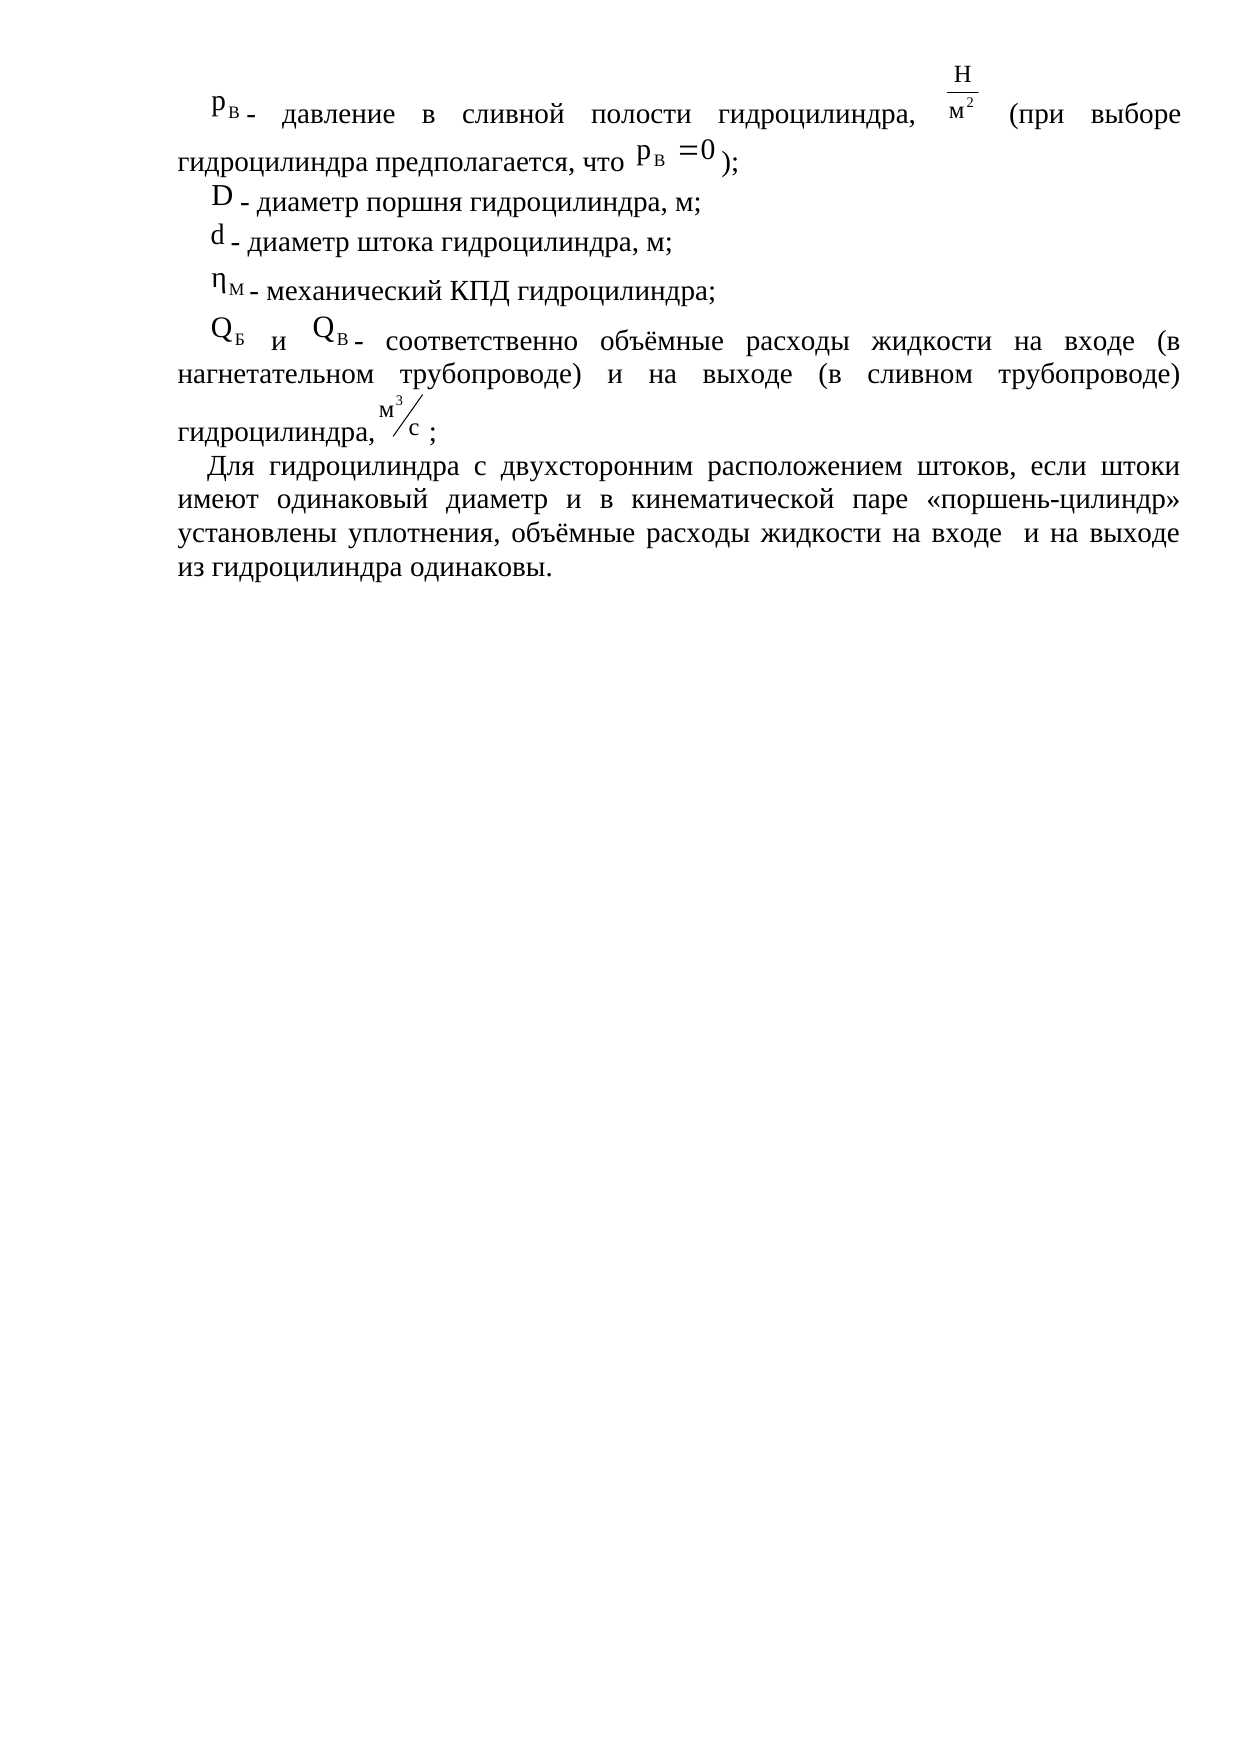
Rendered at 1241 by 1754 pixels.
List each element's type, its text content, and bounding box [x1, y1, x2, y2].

text - давление в сливной полости гидроцилиндра, (при выборе гидроцилиндра предполагается, что ); [177, 59, 1181, 178]
text и - соответственно объёмные расходы жидкости на входе (в нагнетательном трубопроводе) и на выходе (в сливном трубопроводе) гидроцилиндра,; [177, 306, 1181, 448]
text - диаметр штока гидроцилиндра, м; [177, 217, 1181, 258]
text Для гидроцилиндра с двухсторонним расположением штоков, если штоки имеют одинаковый диаметр и в кинематической паре «поршень-цилиндр» установлены уплотнения, объёмные расходы жидкости на входе и на выходе из гидроцилиндра одинаковы. [177, 448, 1181, 582]
text - диаметр поршня гидроцилиндра, м; [177, 178, 1181, 217]
text - механический КПД гидроцилиндра; [177, 258, 1181, 306]
